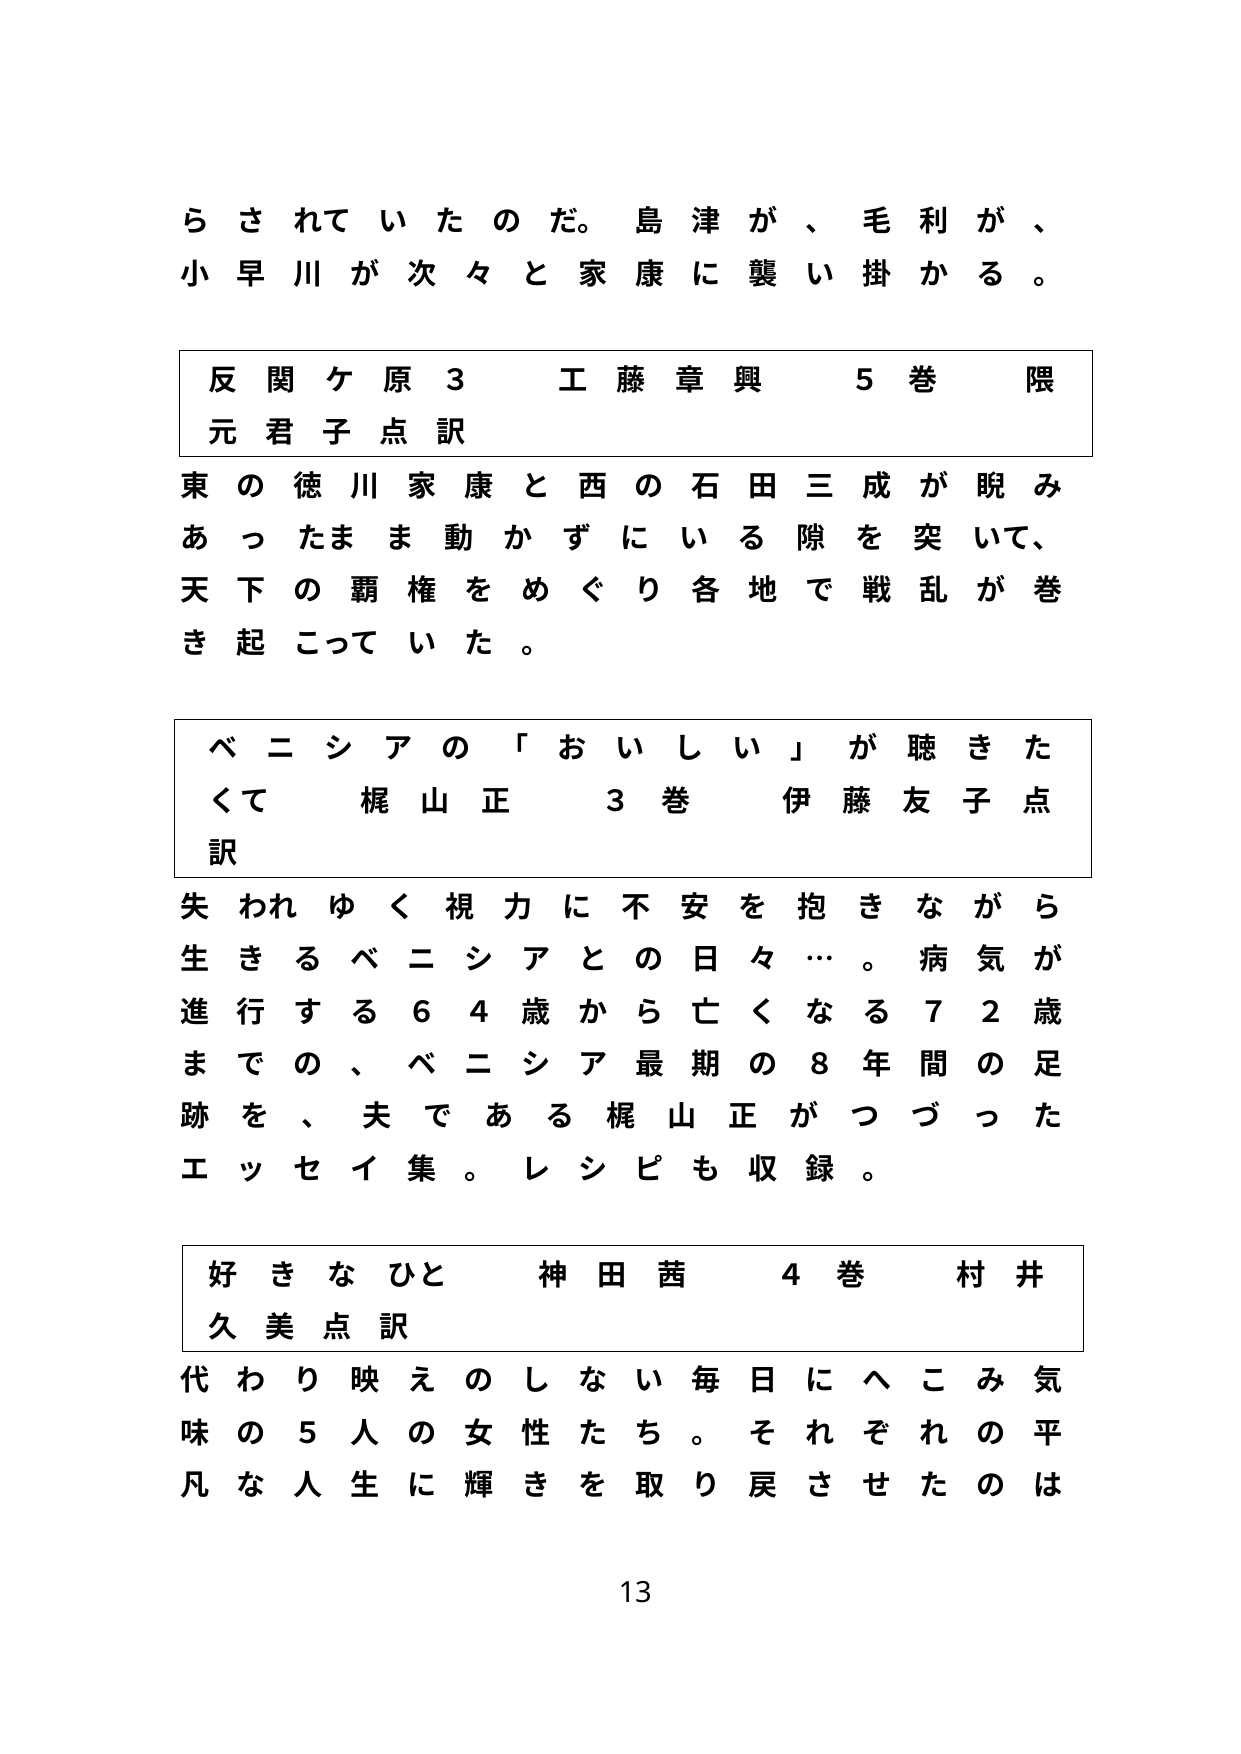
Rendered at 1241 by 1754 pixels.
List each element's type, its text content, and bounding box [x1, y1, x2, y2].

table_header 反関ケ原３ 工藤章興 ５巻 隈元君子点訳 [180, 351, 1092, 456]
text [180, 1352, 1090, 1509]
table_header 好きなひと 神田茜 ４巻 村井久美点訳 [183, 1246, 1083, 1351]
text 失われゆく視力に不安を抱きながら生きるベニシアとの日々…。病気が進行する６４歳から亡くなる７２歳までの、ベニシア最期の８年間の足跡を、夫である梶山正がつづったエッセイ集。レシピも収録。 [180, 878, 1090, 1193]
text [180, 193, 1090, 298]
table_header ベニシアの「おいしい」が聴きたくて 梶山正 ３巻 伊藤友子点訳 [175, 720, 1091, 877]
text 東の徳川家康と西の石田三成が睨みあったまま動かずにいる隙を突いて、天下の覇権をめぐり各地で戦乱が巻き起こっていた。 [180, 457, 1090, 667]
